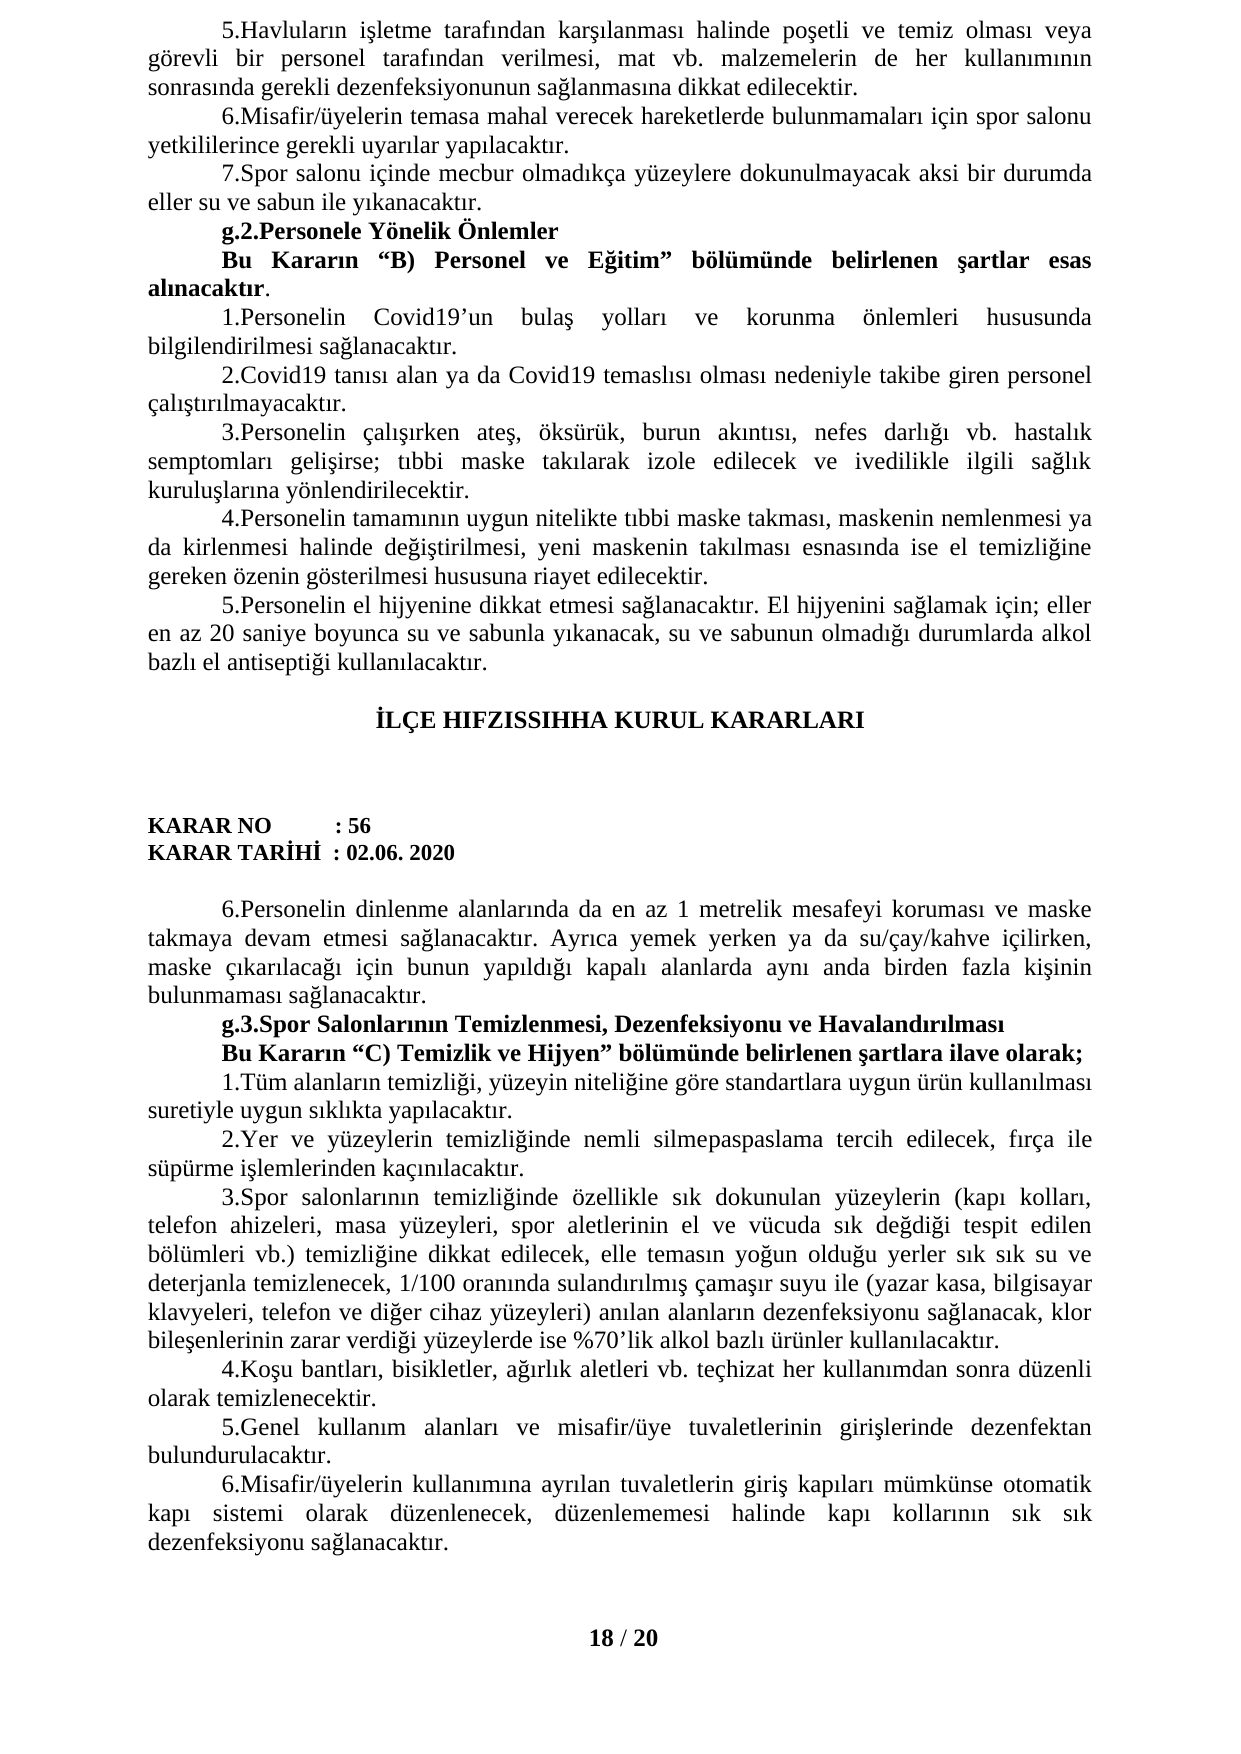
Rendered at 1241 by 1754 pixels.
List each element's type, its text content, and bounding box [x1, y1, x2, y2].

text g.3.Spor Salonlarının Temizlenmesi, Dezenfeksiyonu ve Havalandırılması [148, 1009, 1093, 1038]
text KARAR TARİHİ : 02.06. 2020 [148, 839, 1093, 865]
text İLÇE HIFZISSIHHA KURUL KARARLARI [148, 705, 1093, 733]
text 6.Personelin dinlenme alanlarında da en az 1 metrelik mesafeyi koruması ve maske takmaya devam etmesi sağlanacaktır. Ayrıca yemek yerken ya da su/çay/kahve içilirken, maske çıkarılacağı için bunun yapıldığı kapalı alanlarda aynı anda birden fazla kişinin bulunmaması sağlanacaktır. [148, 894, 1093, 1009]
text 2.Covid­19 tanısı alan ya da Covid­19 temaslısı olması nedeniyle takibe giren personel çalıştırılmayacaktır. [148, 360, 1093, 417]
text 5.Genel kullanım alanları ve misafir/üye tuvaletlerinin girişlerinde dezenfektan bulundurulacaktır. [148, 1412, 1093, 1469]
text 5.Havluların işletme tarafından karşılanması halinde poşetli ve temiz olması veya görevli bir personel tarafından verilmesi, mat vb. malzemelerin de her kullanımının sonrasında gerekli dezenfeksiyonunun sağlanmasına dikkat edilecektir. [148, 15, 1093, 101]
text 4.Koşu bantları, bisikletler, ağırlık aletleri vb. teçhizat her kullanımdan sonra düzenli olarak temizlenecektir. [148, 1354, 1093, 1412]
text 6.Misafir/üyelerin kullanımına ayrılan tuvaletlerin giriş kapıları mümkünse otomatik kapı sistemi olarak düzenlenecek, düzenlememesi halinde kapı kollarının sık sık dezenfeksiyonu sağlanacaktır. [148, 1469, 1093, 1555]
text 3.Spor salonlarının temizliğinde özellikle sık dokunulan yüzeylerin (kapı kolları, telefon ahizeleri, masa yüzeyleri, spor aletlerinin el ve vücuda sık değdiği tespit edilen bölümleri vb.) temizliğine dikkat edilecek, elle temasın yoğun olduğu yerler sık sık su ve deterjanla temizlenecek, 1/100 oranında sulandırılmış çamaşır suyu ile (yazar kasa, bilgisayar klavyeleri, telefon ve diğer cihaz yüzeyleri) anılan alanların dezenfeksiyonu sağlanacak, klor bileşenlerinin zarar verdiği yüzeylerde ise %70’lik alkol bazlı ürünler kullanılacaktır. [148, 1182, 1093, 1354]
text 3.Personelin çalışırken ateş, öksürük, burun akıntısı, nefes darlığı vb. hastalık semptomları gelişirse; tıbbi maske takılarak izole edilecek ve ivedilikle ilgili sağlık kuruluşlarına yönlendirilecektir. [148, 417, 1093, 503]
text 1.Personelin Covid­19’un bulaş yolları ve korunma önlemleri hususunda bilgilendirilmesi sağlanacaktır. [148, 302, 1093, 360]
text Bu Kararın “C) Temizlik ve Hijyen” bölümünde belirlenen şartlara ilave olarak; [148, 1038, 1093, 1067]
text 1.Tüm alanların temizliği, yüzeyin niteliğine göre standartlara uygun ürün kullanılması suretiyle uygun sıklıkta yapılacaktır. [148, 1067, 1093, 1124]
text g.2.Personele Yönelik Önlemler [148, 216, 1093, 245]
text 6.Misafir/üyelerin temasa mahal verecek hareketlerde bulunmamaları için spor salonu yetkililerince gerekli uyarılar yapılacaktır. [148, 101, 1093, 158]
text 7.Spor salonu içinde mecbur olmadıkça yüzeylere dokunulmayacak aksi bir durumda eller su ve sabun ile yıkanacaktır. [148, 158, 1093, 216]
text KARAR NO : 56 [148, 813, 1093, 839]
text Bu Kararın “B) Personel ve Eğitim” bölümünde belirlenen şartlar esas alınacaktır. [148, 245, 1093, 302]
text 2.Yer ve yüzeylerin temizliğinde nemli silme­paspaslama tercih edilecek, fırça ile süpürme işlemlerinden kaçınılacaktır. [148, 1124, 1093, 1182]
text 4.Personelin tamamının uygun nitelikte tıbbi maske takması, maskenin nemlenmesi ya da kirlenmesi halinde değiştirilmesi, yeni maskenin takılması esnasında ise el temizliğine gereken özenin gösterilmesi hususuna riayet edilecektir. [148, 503, 1093, 590]
text 5.Personelin el hijyenine dikkat etmesi sağlanacaktır. El hijyenini sağlamak için; eller en az 20 saniye boyunca su ve sabunla yıkanacak, su ve sabunun olmadığı durumlarda alkol bazlı el antiseptiği kullanılacaktır. [148, 590, 1093, 676]
